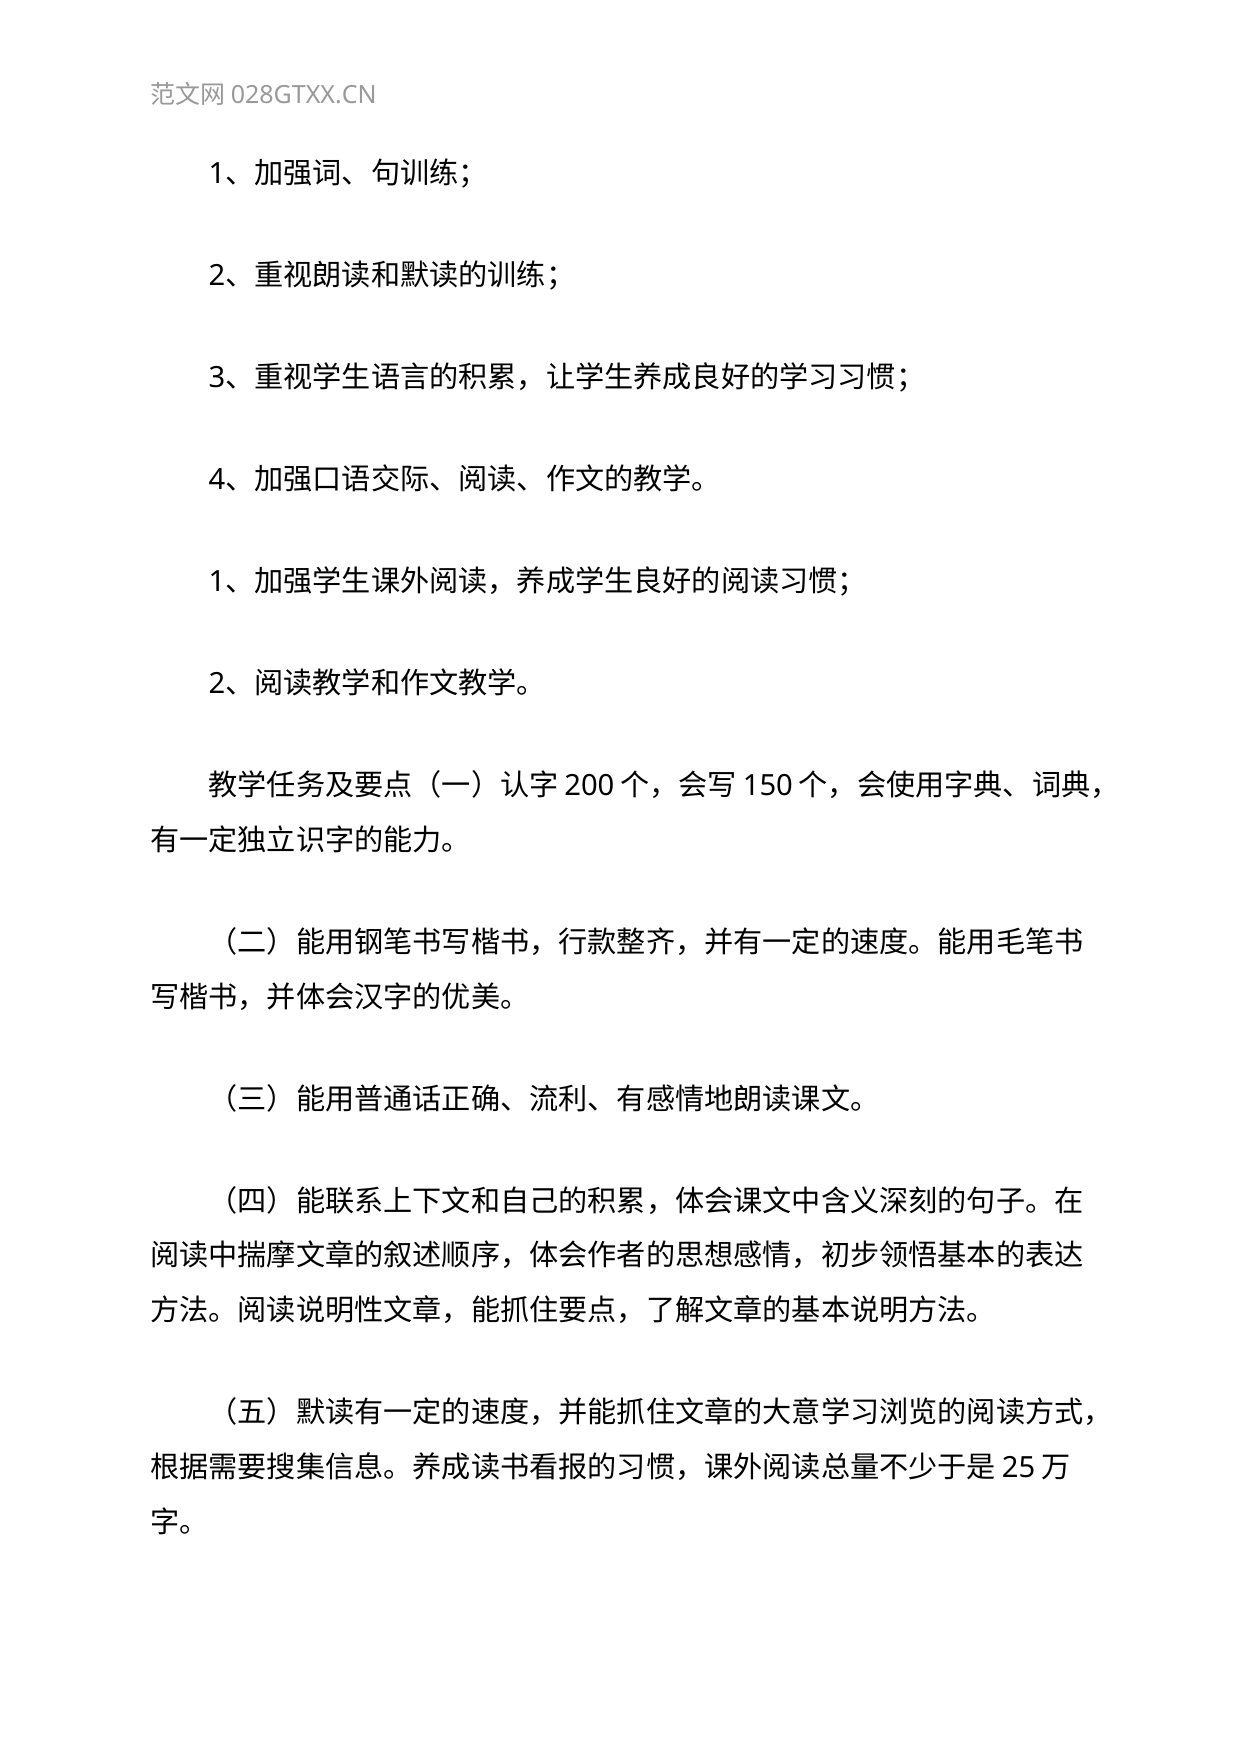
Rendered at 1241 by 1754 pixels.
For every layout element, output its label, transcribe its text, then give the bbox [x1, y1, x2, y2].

text 4、加强口语交际、阅读、作文的教学。 [150, 456, 1090, 498]
text 2、重视朗读和默读的训练； [150, 252, 1090, 294]
text 2、阅读教学和作文教学。 [150, 660, 1090, 702]
text 1、加强学生课外阅读，养成学生良好的阅读习惯； [150, 558, 1090, 600]
text 3、重视学生语言的积累，让学生养成良好的学习习惯； [150, 354, 1090, 396]
text （四）能联系上下文和自己的积累，体会课文中含义深刻的句子。在阅读中揣摩文章的叙述顺序，体会作者的思想感情，初步领悟基本的表达方法。阅读说明性文章，能抓住要点，了解文章的基本说明方法。 [150, 1177, 1090, 1329]
text （五）默读有一定的速度，并能抓住文章的大意学习浏览的阅读方式，根据需要搜集信息。养成读书看报的习惯，课外阅读总量不少于是25万字。 [150, 1389, 1090, 1541]
text （二）能用钢笔书写楷书，行款整齐，并有一定的速度。能用毛笔书写楷书，并体会汉字的优美。 [150, 919, 1090, 1016]
text 教学任务及要点（一）认字200个，会写150个，会使用字典、词典，有一定独立识字的能力。 [150, 762, 1090, 859]
text （三）能用普通话正确、流利、有感情地朗读课文。 [150, 1075, 1090, 1118]
text 1、加强词、句训练； [150, 150, 1090, 192]
